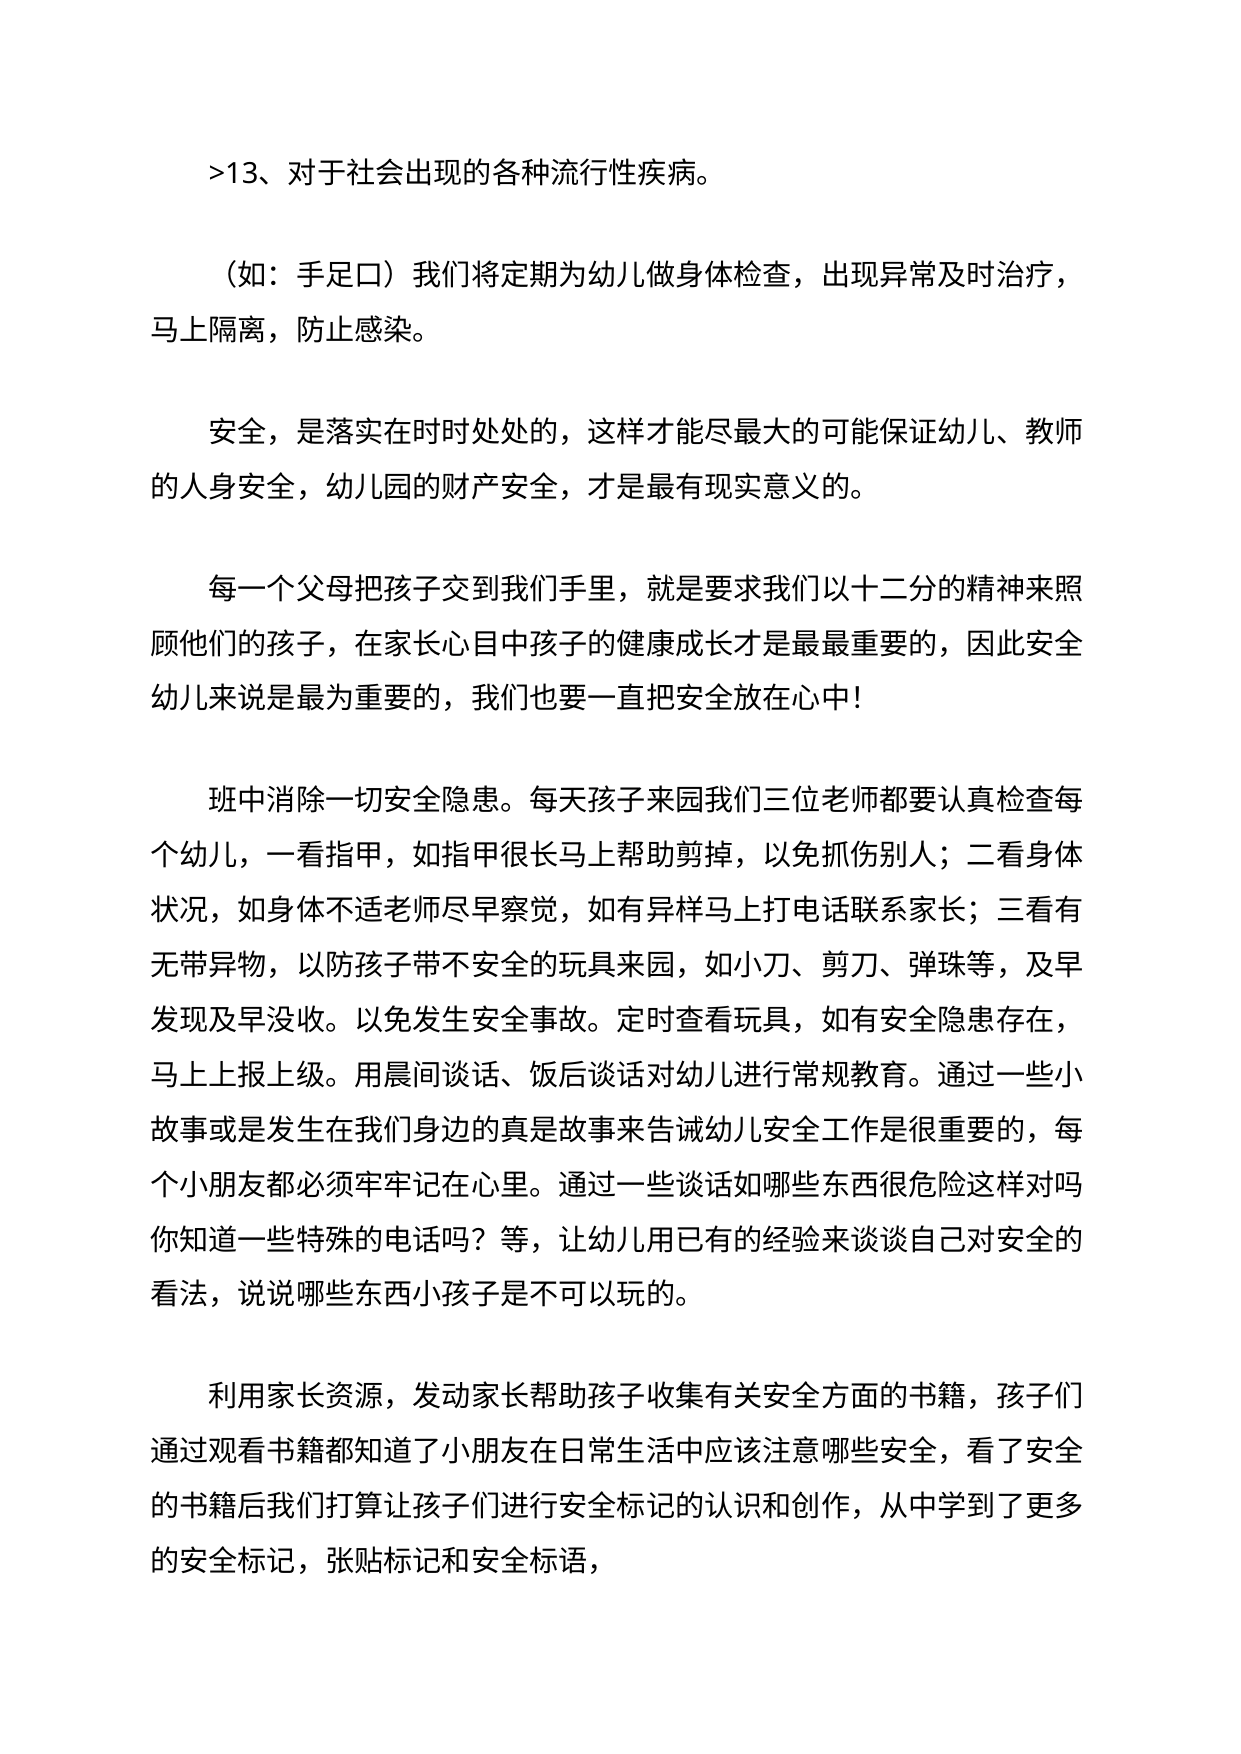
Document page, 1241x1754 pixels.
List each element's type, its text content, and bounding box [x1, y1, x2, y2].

text 每一个父母把孩子交到我们手里，就是要求我们以十二分的精神来照顾他们的孩子，在家长心目中孩子的健康成长才是最最重要的，因此安全幼儿来说是最为重要的，我们也要一直把安全放在心中！ [150, 565, 1090, 717]
text 安全，是落实在时时处处的，这样才能尽最大的可能保证幼儿、教师的人身安全，幼儿园的财产安全，才是最有现实意义的。 [150, 409, 1090, 506]
text >13、对于社会出现的各种流行性疾病。 [150, 150, 1090, 192]
text 利用家长资源，发动家长帮助孩子收集有关安全方面的书籍，孩子们通过观看书籍都知道了小朋友在日常生活中应该注意哪些安全，看了安全的书籍后我们打算让孩子们进行安全标记的认识和创作，从中学到了更多的安全标记，张贴标记和安全标语， [150, 1373, 1090, 1580]
text 班中消除一切安全隐患。每天孩子来园我们三位老师都要认真检查每个幼儿，一看指甲，如指甲很长马上帮助剪掉，以免抓伤别人；二看身体状况，如身体不适老师尽早察觉，如有异样马上打电话联系家长；三看有无带异物，以防孩子带不安全的玩具来园，如小刀、剪刀、弹珠等，及早发现及早没收。以免发生安全事故。定时查看玩具，如有安全隐患存在，马上上报上级。用晨间谈话、饭后谈话对幼儿进行常规教育。通过一些小故事或是发生在我们身边的真是故事来告诫幼儿安全工作是很重要的，每个小朋友都必须牢牢记在心里。通过一些谈话如哪些东西很危险这样对吗你知道一些特殊的电话吗？等，让幼儿用已有的经验来谈谈自己对安全的看法，说说哪些东西小孩子是不可以玩的。 [150, 777, 1090, 1313]
text （如：手足口）我们将定期为幼儿做身体检查，出现异常及时治疗，马上隔离，防止感染。 [150, 252, 1090, 349]
